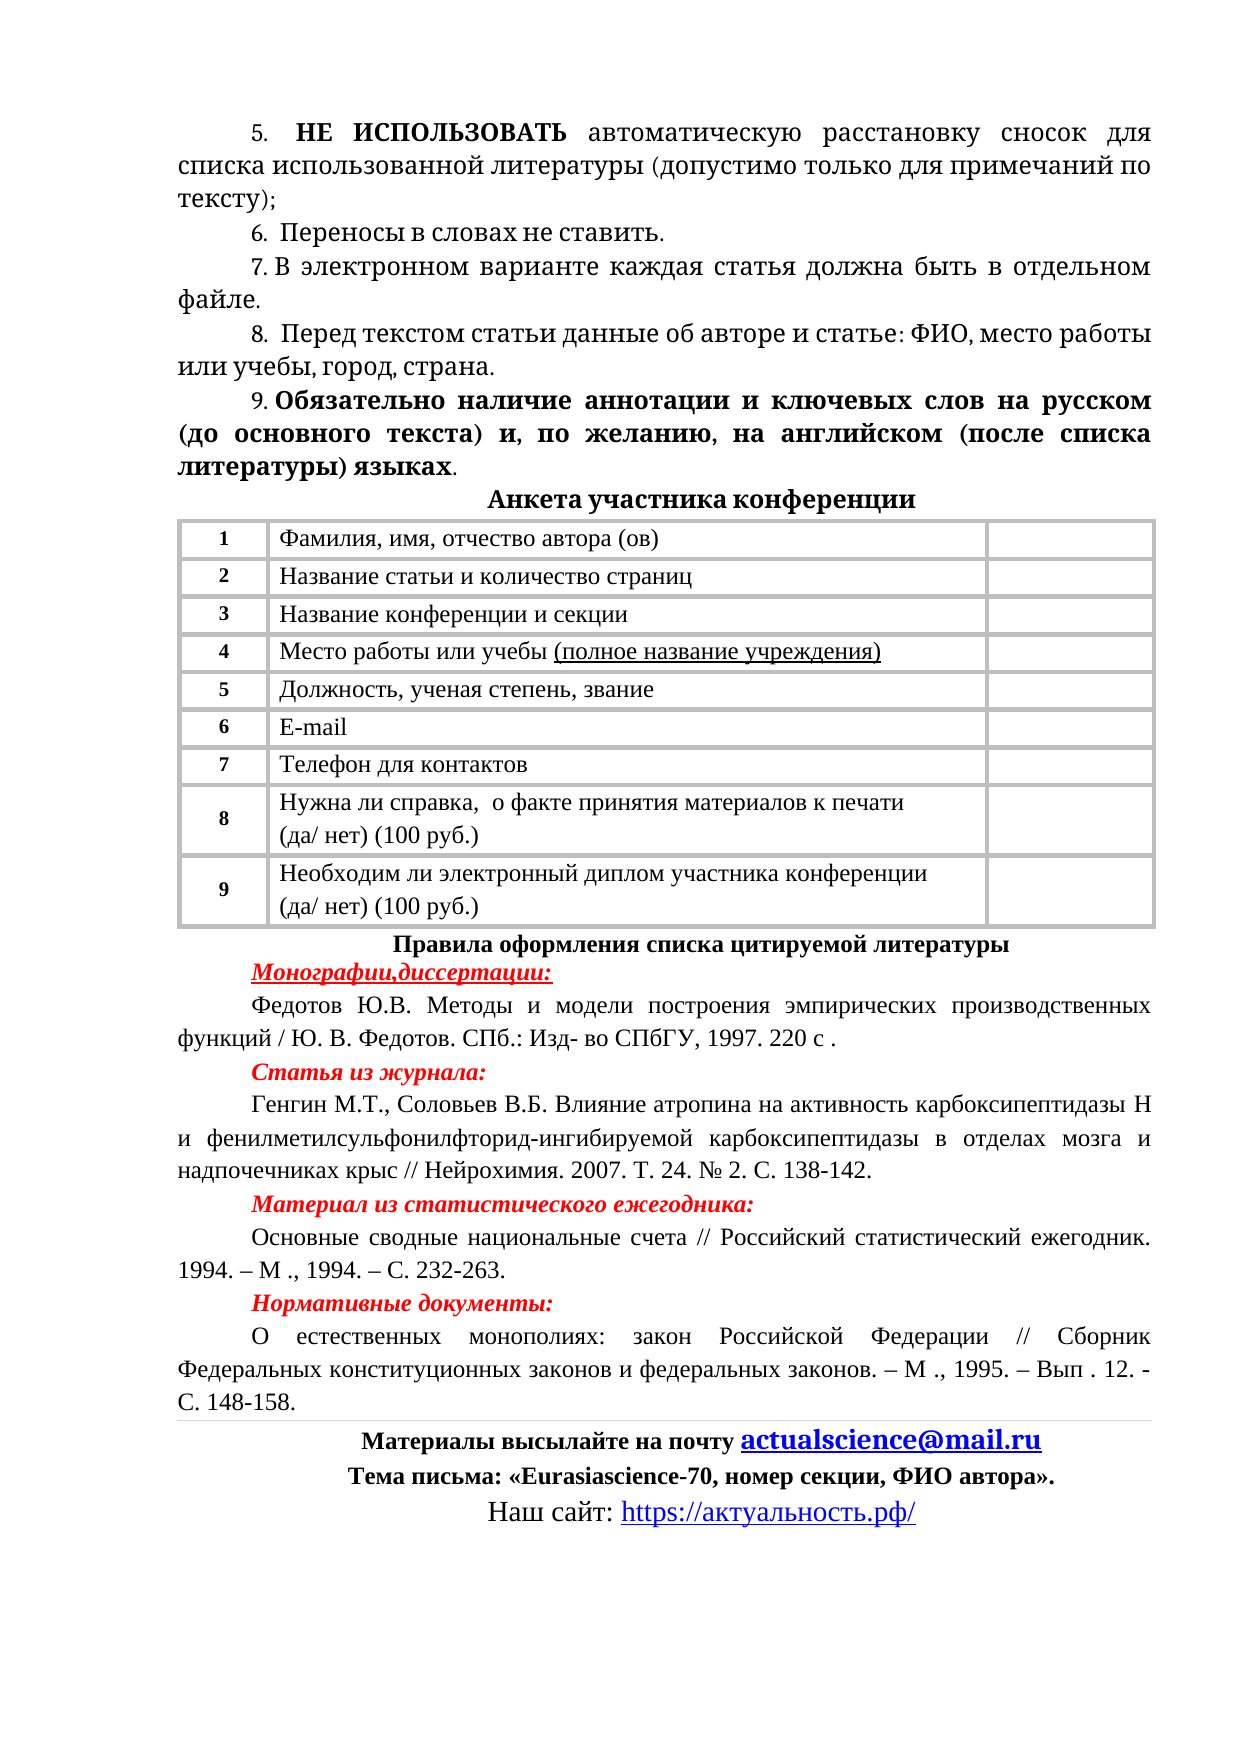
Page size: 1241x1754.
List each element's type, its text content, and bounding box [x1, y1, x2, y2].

text 5. НЕ ИСПОЛЬЗОВАТЬ автоматическую расстановку сносок для списка использованной литературы (допустимо только для примечаний по тексту); [177, 118, 1152, 214]
table_cell 6 [182, 712, 266, 745]
table_cell [989, 599, 1152, 632]
table_header [989, 523, 1152, 556]
table_cell Название конференции и секции [270, 599, 985, 632]
table_cell 8 [182, 787, 266, 853]
text Наш сайт: https://актуальность.рф/ [177, 1494, 1152, 1528]
text Материал из статистического ежегодника: [177, 1189, 1152, 1217]
text 9. Обязательно наличие аннотации и ключевых слов на русском (до основного текста) и, по желанию, на английском (после списка литературы) языках. [177, 386, 1152, 481]
table_cell [989, 561, 1152, 594]
text О естественных монополиях: закон Российской Федерации // Сборник Федеральных конституционных законов и федеральных законов. – М ., 1995. – Вып . 12. - С. 148-158. [177, 1321, 1152, 1416]
table_cell [989, 674, 1152, 707]
table_cell 4 [182, 637, 266, 669]
table_cell 7 [182, 750, 266, 783]
text Монографии,диссертации: [177, 957, 1152, 986]
text 6. Переносы в словах не ставить. [177, 218, 1152, 248]
table_cell [989, 787, 1152, 853]
table_cell 5 [182, 674, 266, 707]
text 7. В электронном варианте каждая статья должна быть в отдельном файле. [177, 252, 1152, 314]
table_cell E-mail [270, 712, 985, 745]
table_header Фамилия, имя, отчество автора (ов) [270, 523, 985, 556]
table_cell Название статьи и количество страниц [270, 561, 985, 594]
text Правила оформления списка цитируемой литературы [177, 929, 1152, 957]
table_cell Необходим ли электронный диплом участника конференции (да/ нет) (100 руб.) [270, 858, 985, 924]
table_cell Место работы или учебы (полное название учреждения) [270, 637, 985, 669]
text 8. Перед текстом статьи данные об авторе и статье: ФИО, место работы или учебы, город, страна. [177, 319, 1152, 381]
text Тема письма: «Eurasiascience-70, номер секции, ФИО автора». [177, 1458, 1152, 1490]
table_cell [989, 858, 1152, 924]
text Генгин М.Т., Соловьев В.Б. Влияние атропина на активность карбоксипептидазы H и фенилметилсульфонилфторид-ингибируемой карбоксипептидазы в отделах мозга и надпочечниках крыс // Нейрохимия. 2007. Т. 24. № 2. С. 138-142. [177, 1089, 1152, 1184]
text Федотов Ю.В. Методы и модели построения эмпирических производственных функций / Ю. В. Федотов. СПб.: Изд- во СПбГУ, 1997. 220 с . [177, 991, 1152, 1052]
text Нормативные документы: [177, 1288, 1152, 1316]
table_cell 9 [182, 858, 266, 924]
table_header 1 [182, 523, 266, 556]
table_cell [989, 712, 1152, 745]
text Основные сводные национальные счета // Российский статистический ежегодник. 1994. – М ., 1994. – С. 232-263. [177, 1222, 1152, 1283]
table_cell 3 [182, 599, 266, 632]
text Статья из журнала: [177, 1057, 1152, 1085]
table_cell 2 [182, 561, 266, 594]
table_cell Телефон для контактов [270, 750, 985, 783]
table_cell [989, 750, 1152, 783]
table_cell [989, 637, 1152, 669]
text Анкета участника конференции [177, 486, 1152, 514]
table_cell Должность, ученая степень, звание [270, 674, 985, 707]
table_cell Нужна ли справка, о факте принятия материалов к печати (да/ нет) (100 руб.) [270, 787, 985, 853]
text Материалы высылайте на почту actualscience@mail.ru [177, 1421, 1152, 1456]
